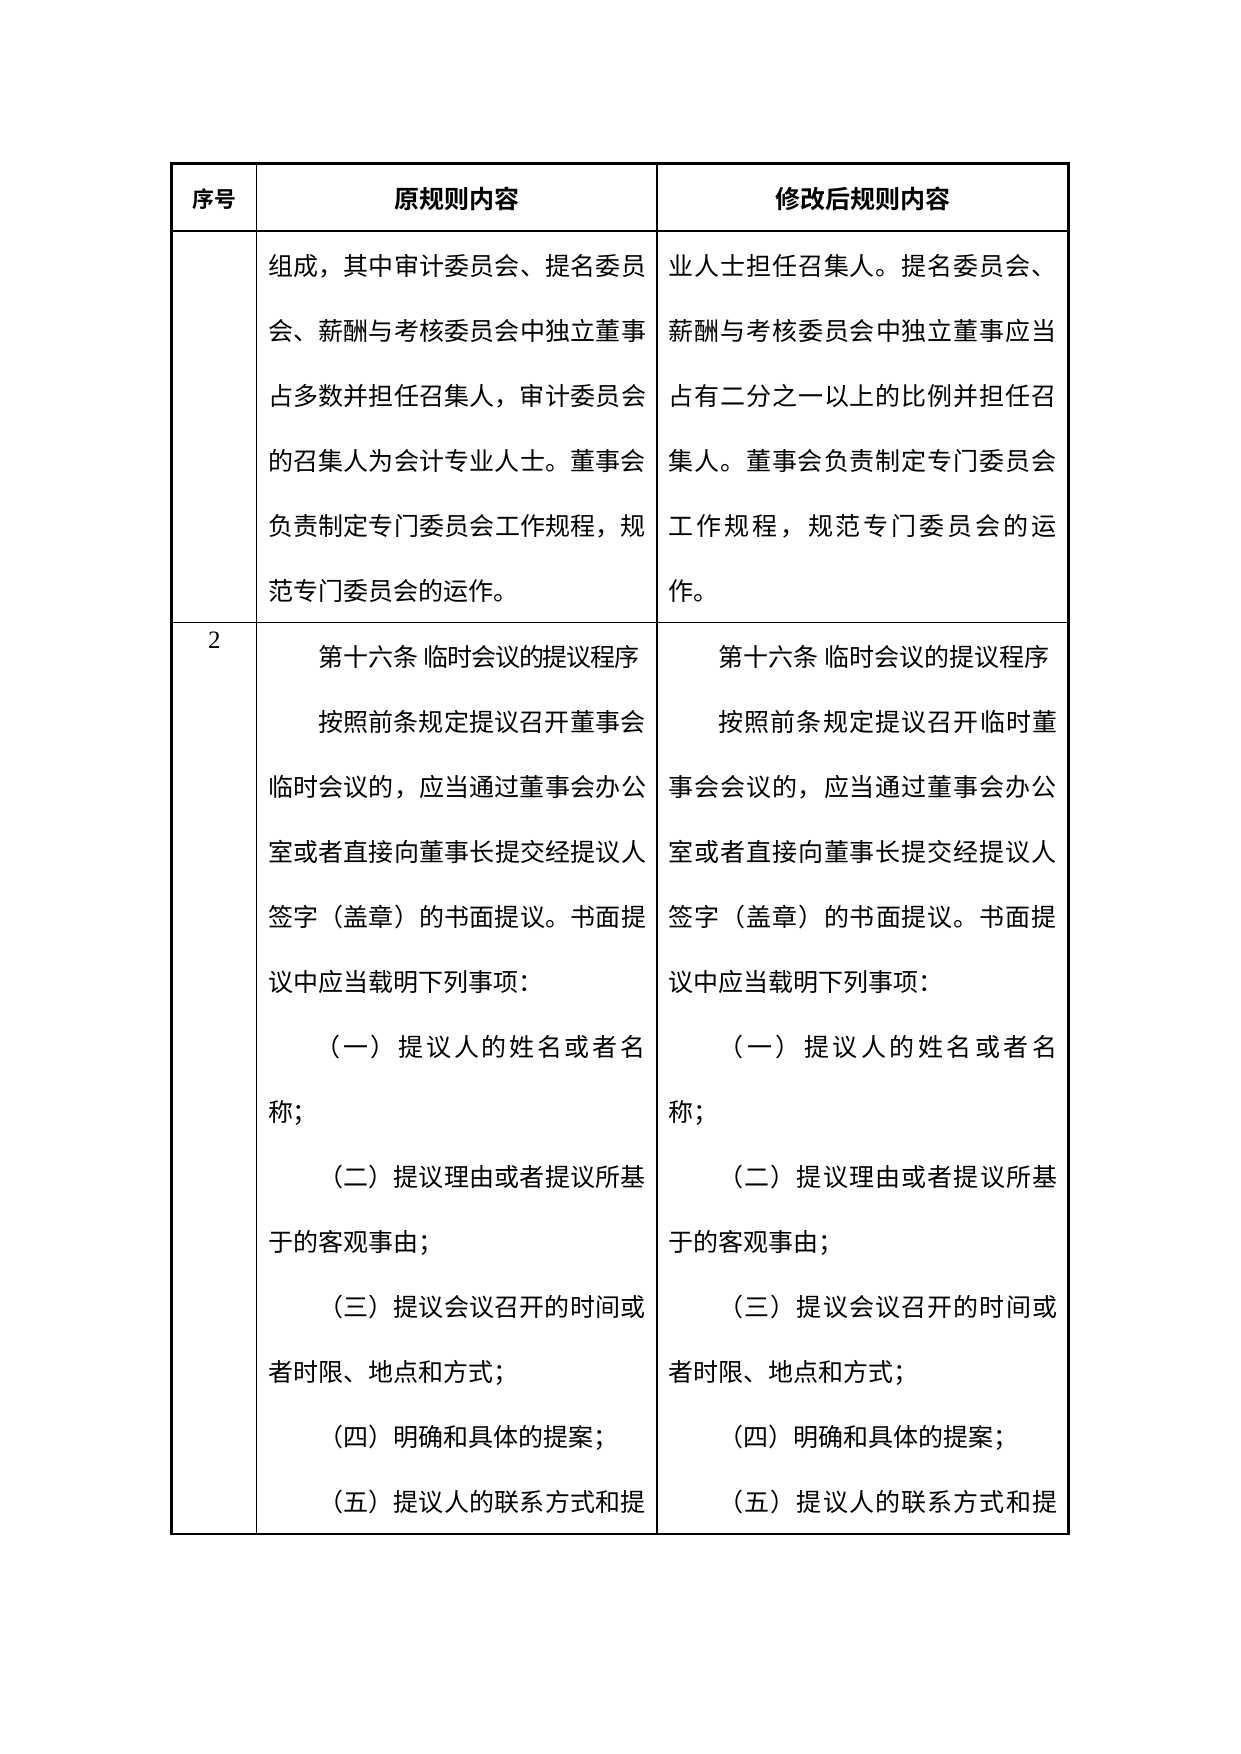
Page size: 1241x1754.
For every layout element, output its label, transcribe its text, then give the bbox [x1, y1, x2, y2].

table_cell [658, 232, 1067, 622]
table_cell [658, 623, 1067, 1533]
table_header 修改后规则内容 [658, 165, 1067, 230]
table_cell 2 [173, 623, 256, 1533]
table_header 序号 [173, 165, 256, 230]
table_cell 1 [173, 232, 256, 622]
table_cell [257, 232, 656, 622]
table_header 原规则内容 [257, 165, 656, 230]
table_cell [257, 623, 656, 1533]
